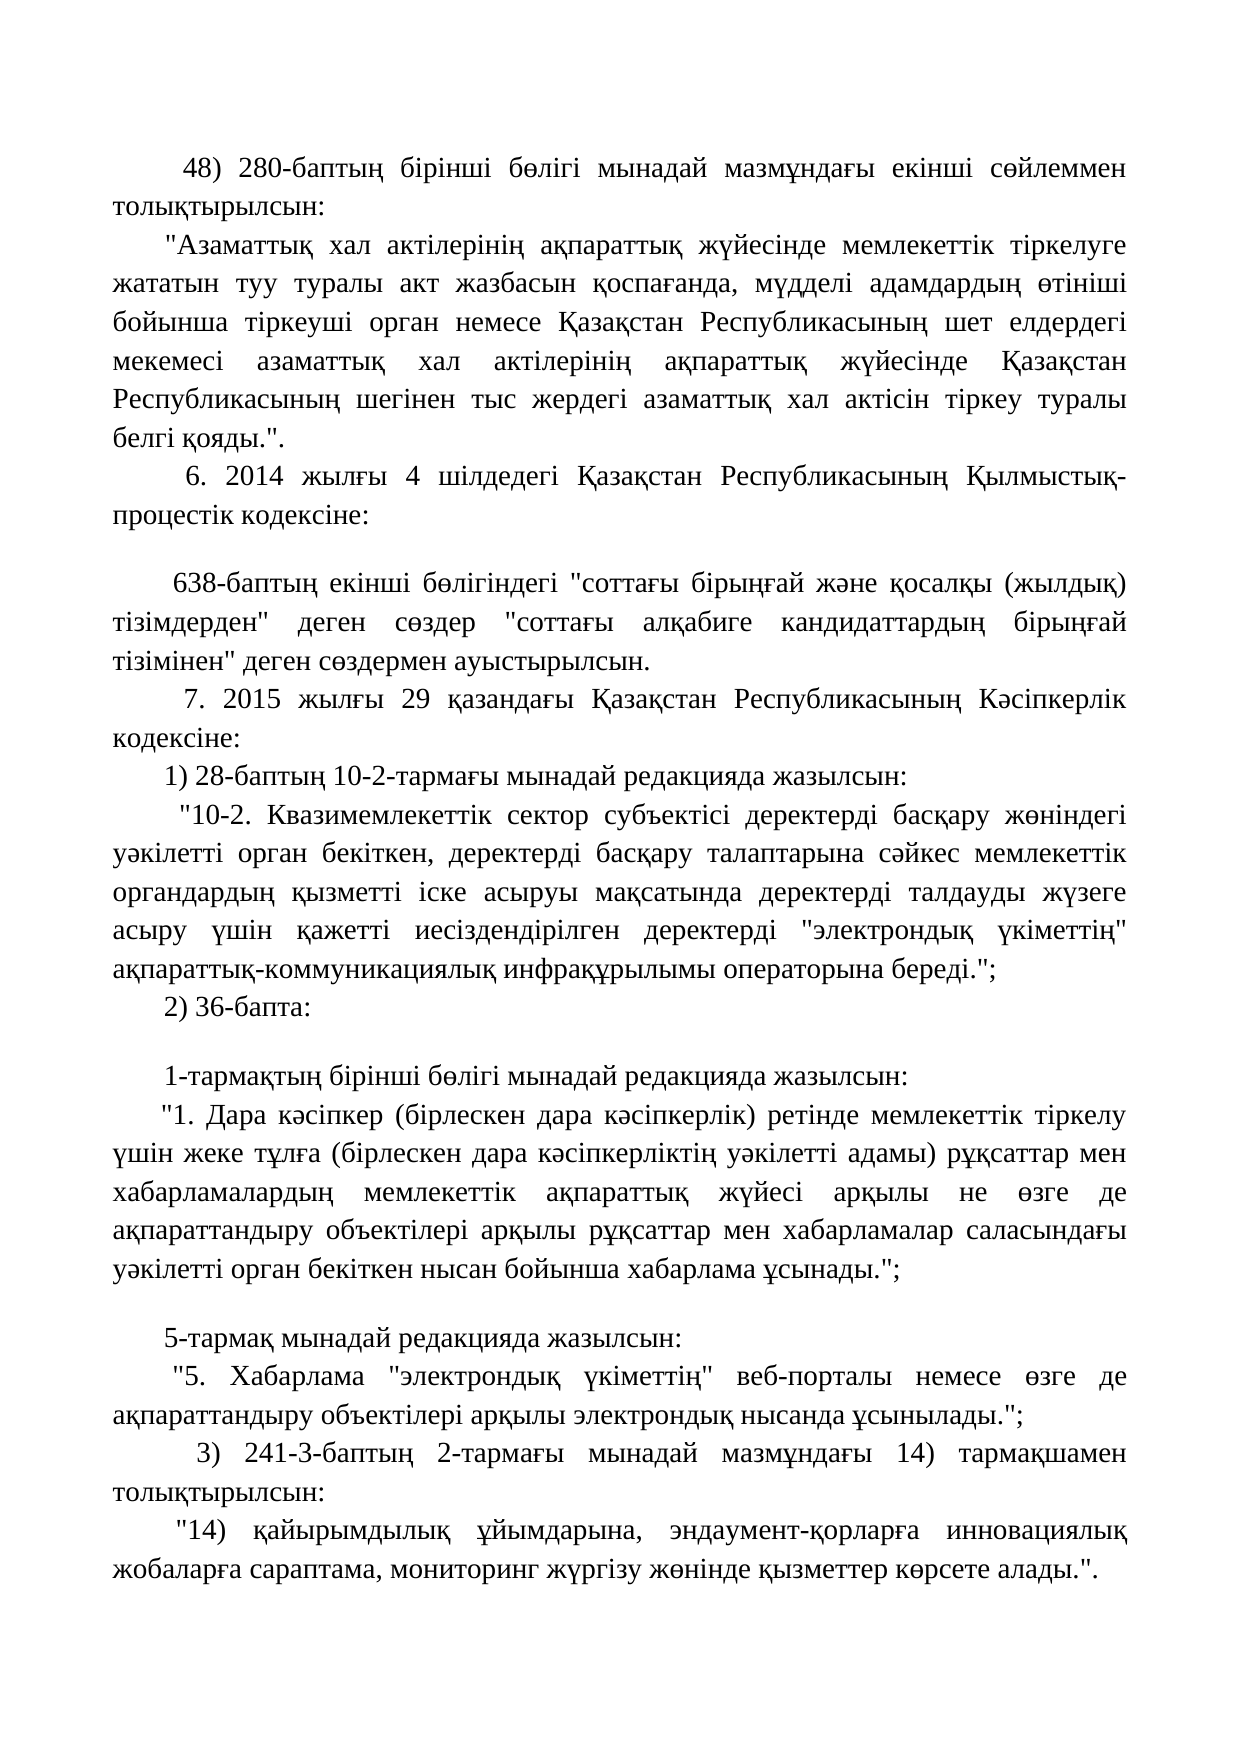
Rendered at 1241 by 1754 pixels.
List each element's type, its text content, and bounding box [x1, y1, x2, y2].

text 48) 280-баптың бірінші бөлігі мынадай мазмұндағы екінші сөйлеммен толықтырылсын: [112, 150, 1128, 222]
text 1-тармақтың бірінші бөлігі мынадай редакцияда жазылсын: [112, 1058, 1128, 1092]
text 638-баптың екінші бөлігіндегі "соттағы бiрыңғай және қосалқы (жылдық) тiзiмдерден" деген сөздер "соттағы алқабиге кандидаттардың бірыңғай тізімінен" деген сөздермен ауыстырылсын. [112, 566, 1128, 676]
text "1. Дара кәсіпкер (бірлескен дара кәсіпкерлік) ретінде мемлекеттік тіркелу үшін жеке тұлға (бірлескен дара кәсіпкерліктің уәкілетті адамы) рұқсаттар мен хабарламалардың мемлекеттік ақпараттық жүйесі арқылы не өзге де ақпараттандыру объектілері арқылы рұқсаттар мен хабарламалар саласындағы уәкілетті орган бекіткен нысан бойынша хабарлама ұсынады."; [112, 1097, 1128, 1284]
text 3) 241-3-баптың 2-тармағы мынадай мазмұндағы 14) тармақшамен толықтырылсын: [112, 1435, 1128, 1507]
text 6. 2014 жылғы 4 шілдедегі Қазақстан Республикасының Қылмыстық-процестік кодексіне: [112, 458, 1128, 530]
text 2) 36-бапта: [112, 989, 1128, 1023]
text "Азаматтық хал актілерінің ақпараттық жүйесінде мемлекеттік тіркелуге жататын туу туралы акт жазбасын қоспағанда, мүдделі адамдардың өтініші бойынша тіркеуші орган немесе Қазақстан Республикасының шет елдердегі мекемесі азаматтық хал актілерінің ақпараттық жүйесінде Қазақстан Республикасының шегінен тыс жердегі азаматтық хал актісін тіркеу туралы белгі қояды.". [112, 227, 1128, 453]
text 5-тармақ мынадай редакцияда жазылсын: [112, 1320, 1128, 1353]
text "5. Хабарлама "электрондық үкіметтің" веб-порталы немесе өзге де ақпараттандыру объектілері арқылы электрондық нысанда ұсынылады."; [112, 1358, 1128, 1430]
text "10-2. Квазимемлекеттік сектор субъектісі деректерді басқару жөніндегі уәкілетті орган бекіткен, деректерді басқару талаптарына сәйкес мемлекеттік органдардың қызметті іске асыруы мақсатында деректерді талдауды жүзеге асыру үшін қажетті иесіздендірілген деректерді "электрондық үкіметтің" ақпараттық-коммуникациялық инфрақұрылымы операторына береді."; [112, 797, 1128, 984]
text "14) қайырымдылық ұйымдарына, эндаумент-қорларға инновациялық жобаларға сараптама, мониторинг жүргізу жөнінде қызметтер көрсете алады.". [112, 1512, 1128, 1584]
text 1) 28-баптың 10-2-тармағы мынадай редакцияда жазылсын: [112, 758, 1128, 792]
text 7. 2015 жылғы 29 қазандағы Қазақстан Республикасының Кәсіпкерлік кодексіне: [112, 681, 1128, 753]
